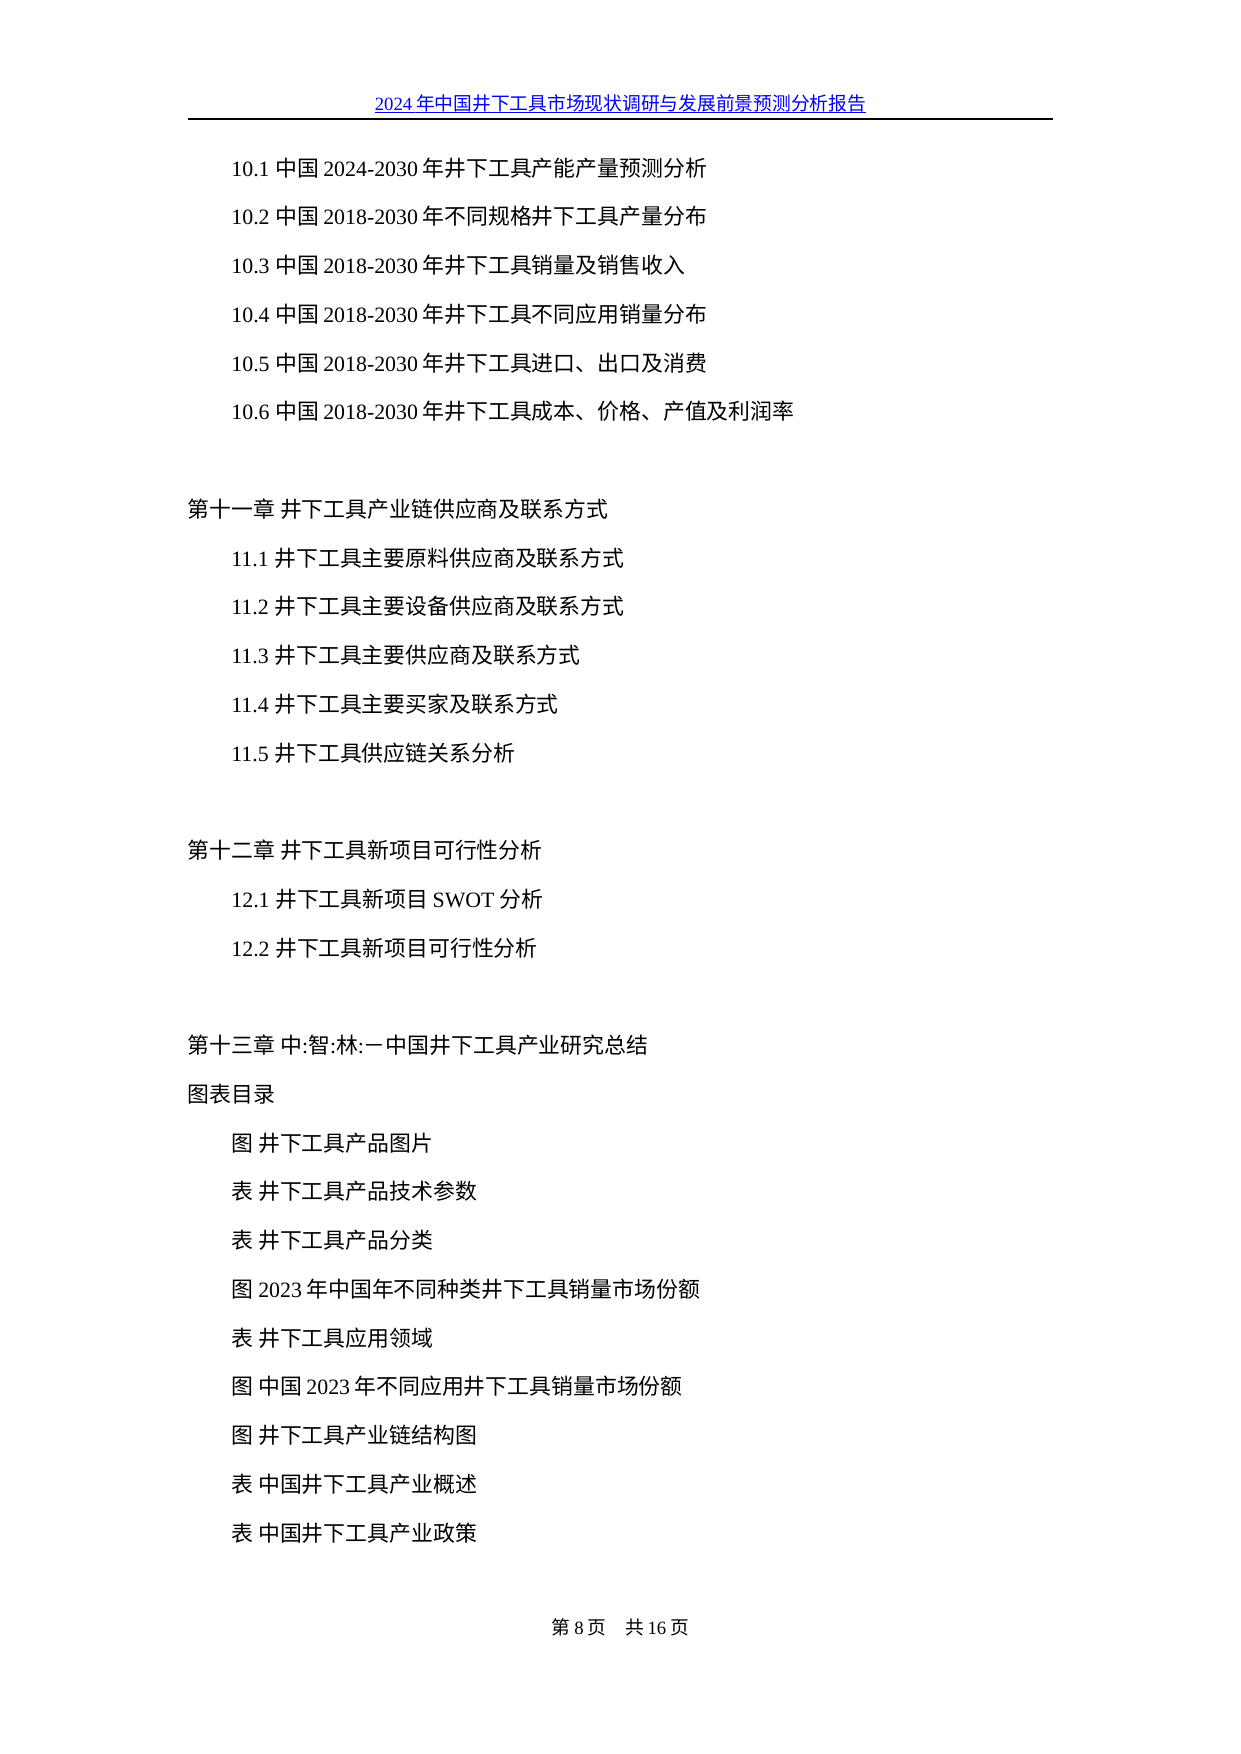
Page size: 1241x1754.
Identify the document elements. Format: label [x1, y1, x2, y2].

text [187, 150, 1053, 1548]
